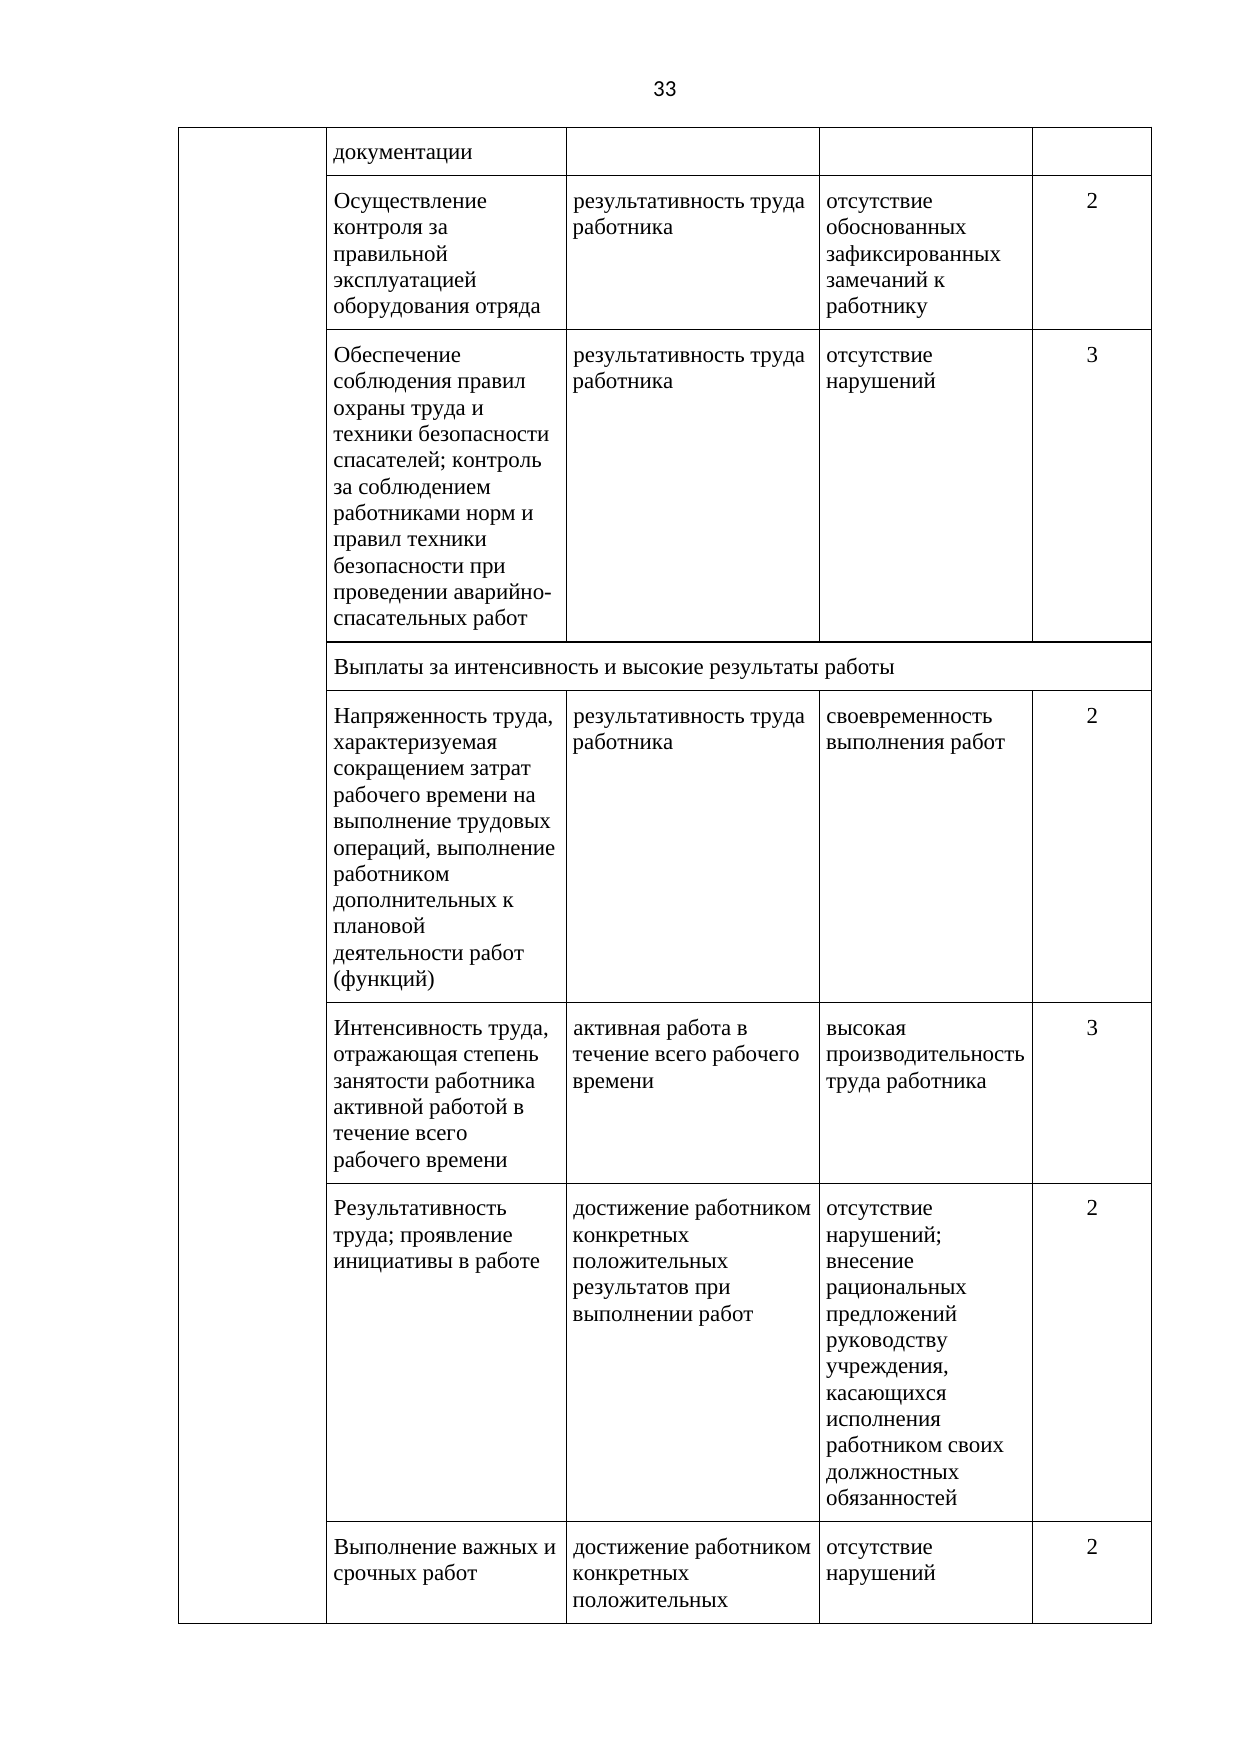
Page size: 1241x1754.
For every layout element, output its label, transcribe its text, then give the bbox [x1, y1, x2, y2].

table_cell результативность труда работника [567, 691, 819, 1002]
table_cell 3 [1033, 330, 1151, 641]
table_cell 3 [1033, 1003, 1151, 1183]
table_cell 2 [1033, 691, 1151, 1002]
table_cell 2 [1033, 1522, 1151, 1623]
table_cell результативность труда работника [567, 176, 819, 329]
table_cell высокая производительность труда работника [820, 1003, 1032, 1183]
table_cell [820, 128, 1032, 175]
table_cell отсутствие нарушений [820, 330, 1032, 641]
table_cell отсутствие нарушений; внесение рациональных предложений руководству учреждения, касающихся исполнения работником своих должностных обязанностей [820, 1184, 1032, 1521]
table_cell своевременность выполнения работ [820, 691, 1032, 1002]
table_cell Интенсивность труда, отражающая степень занятости работника активной работой в течение всего рабочего времени [327, 1003, 566, 1183]
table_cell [567, 128, 819, 175]
table_cell Обеспечение соблюдения правил охраны труда и техники безопасности спасателей; контроль за соблюдением работниками норм и правил техники безопасности при проведении аварийно-спасательных работ [327, 330, 566, 641]
table_cell активная работа в течение всего рабочего времени [567, 1003, 819, 1183]
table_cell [327, 1522, 566, 1623]
table_cell 2 [1033, 128, 1151, 175]
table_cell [820, 1522, 1032, 1623]
table_cell результативность труда работника [567, 330, 819, 641]
table_cell 2 [1033, 176, 1151, 329]
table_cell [327, 128, 566, 175]
table_cell 2 [1033, 1184, 1151, 1521]
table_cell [567, 1522, 819, 1623]
table_cell Напряженность труда, характеризуемая сокращением затрат рабочего времени на выполнение трудовых операций, выполнение работником дополнительных к плановой деятельности работ (функций) [327, 691, 566, 1002]
table_cell Осуществление контроля за правильной эксплуатацией оборудования отряда [327, 176, 566, 329]
table_cell Выплаты за интенсивность и высокие результаты работы [327, 643, 1151, 690]
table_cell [567, 1184, 819, 1521]
table_cell отсутствие обоснованных зафиксированных замечаний к работнику [820, 176, 1032, 329]
table_cell Результативность труда; проявление инициативы в работе [327, 1184, 566, 1521]
